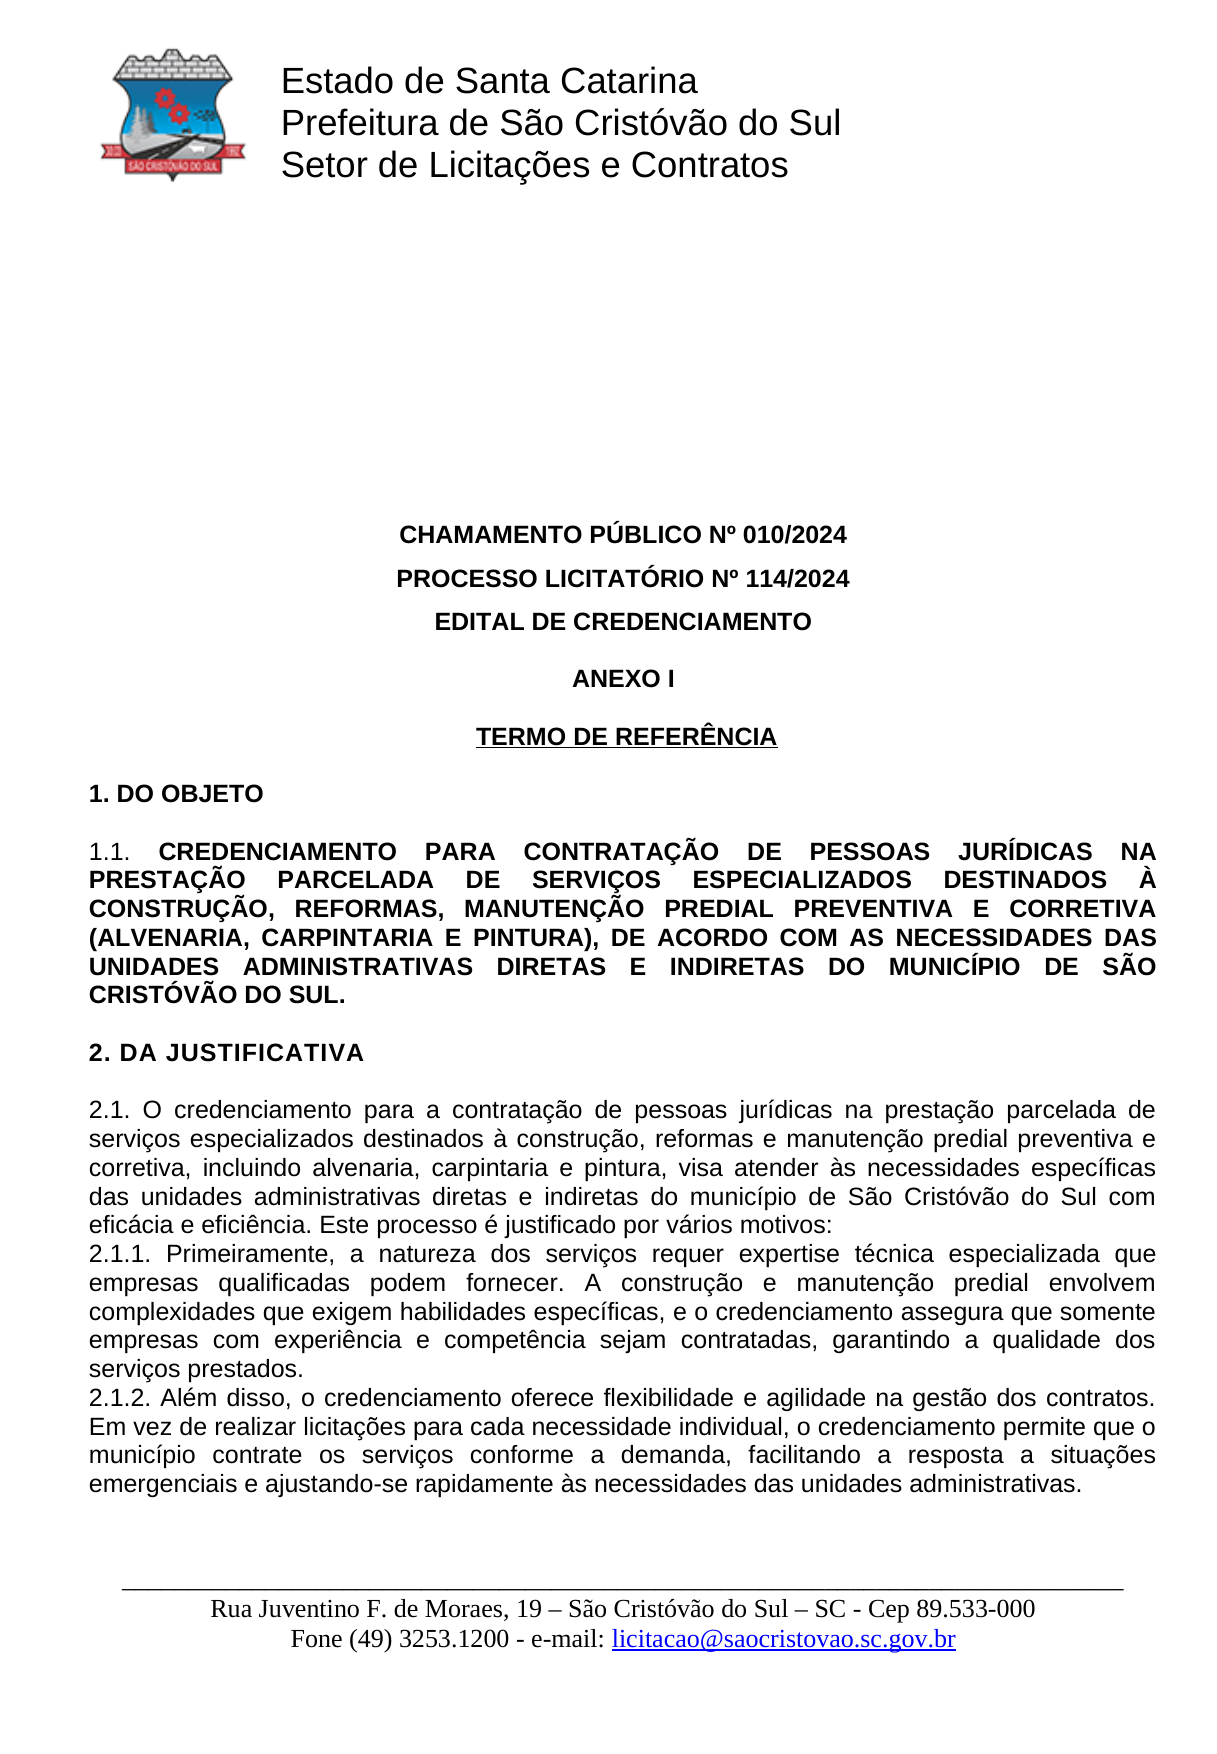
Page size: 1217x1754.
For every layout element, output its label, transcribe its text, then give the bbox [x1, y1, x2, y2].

text 2.1.2. Além disso, o credenciamento oferece flexibilidade e agilidade na gestão dos contratos. Em vez de realizar licitações para cada necessidade individual, o credenciamento permite que o município contrate os serviços conforme a demanda, facilitando a resposta a situações emergenciais e ajustando-se rapidamente às necessidades das unidades administrativas. [89, 1383, 1158, 1498]
text CHAMAMENTO PÚBLICO Nº 010/2024 [89, 520, 1158, 549]
text PROCESSO LICITATÓRIO Nº 114/2024 [89, 563, 1158, 592]
text 2.1. O credenciamento para a contratação de pessoas jurídicas na prestação parcelada de serviços especializados destinados à construção, reformas e manutenção predial preventiva e corretiva, incluindo alvenaria, carpintaria e pintura, visa atender às necessidades específicas das unidades administrativas diretas e indiretas do município de São Cristóvão do Sul com eficácia e eficiência. Este processo é justificado por vários motivos: [89, 1095, 1158, 1239]
text EDITAL DE CREDENCIAMENTO [89, 607, 1158, 635]
text TERMO DE REFERÊNCIA [89, 722, 1158, 750]
text 2. DA JUSTIFICATIVA [89, 1038, 1158, 1067]
text 2.1.1. Primeiramente, a natureza dos serviços requer expertise técnica especializada que empresas qualificadas podem fornecer. A construção e manutenção predial envolvem complexidades que exigem habilidades específicas, e o credenciamento assegura que somente empresas com experiência e competência sejam contratadas, garantindo a qualidade dos serviços prestados. [89, 1239, 1158, 1383]
text 1.1. CREDENCIAMENTO PARA CONTRATAÇÃO DE PESSOAS JURÍDICAS NA PRESTAÇÃO PARCELADA DE SERVIÇOS ESPECIALIZADOS DESTINADOS À CONSTRUÇÃO, REFORMAS, MANUTENÇÃO PREDIAL PREVENTIVA E CORRETIVA (ALVENARIA, CARPINTARIA E PINTURA), DE ACORDO COM AS NECESSIDADES DAS UNIDADES ADMINISTRATIVAS DIRETAS E INDIRETAS DO MUNICÍPIO DE SÃO CRISTÓVÃO DO SUL. [89, 837, 1158, 1009]
picture [95, 37, 254, 196]
text ANEXO I [89, 664, 1158, 693]
text 1. DO OBJETO [89, 779, 1158, 808]
